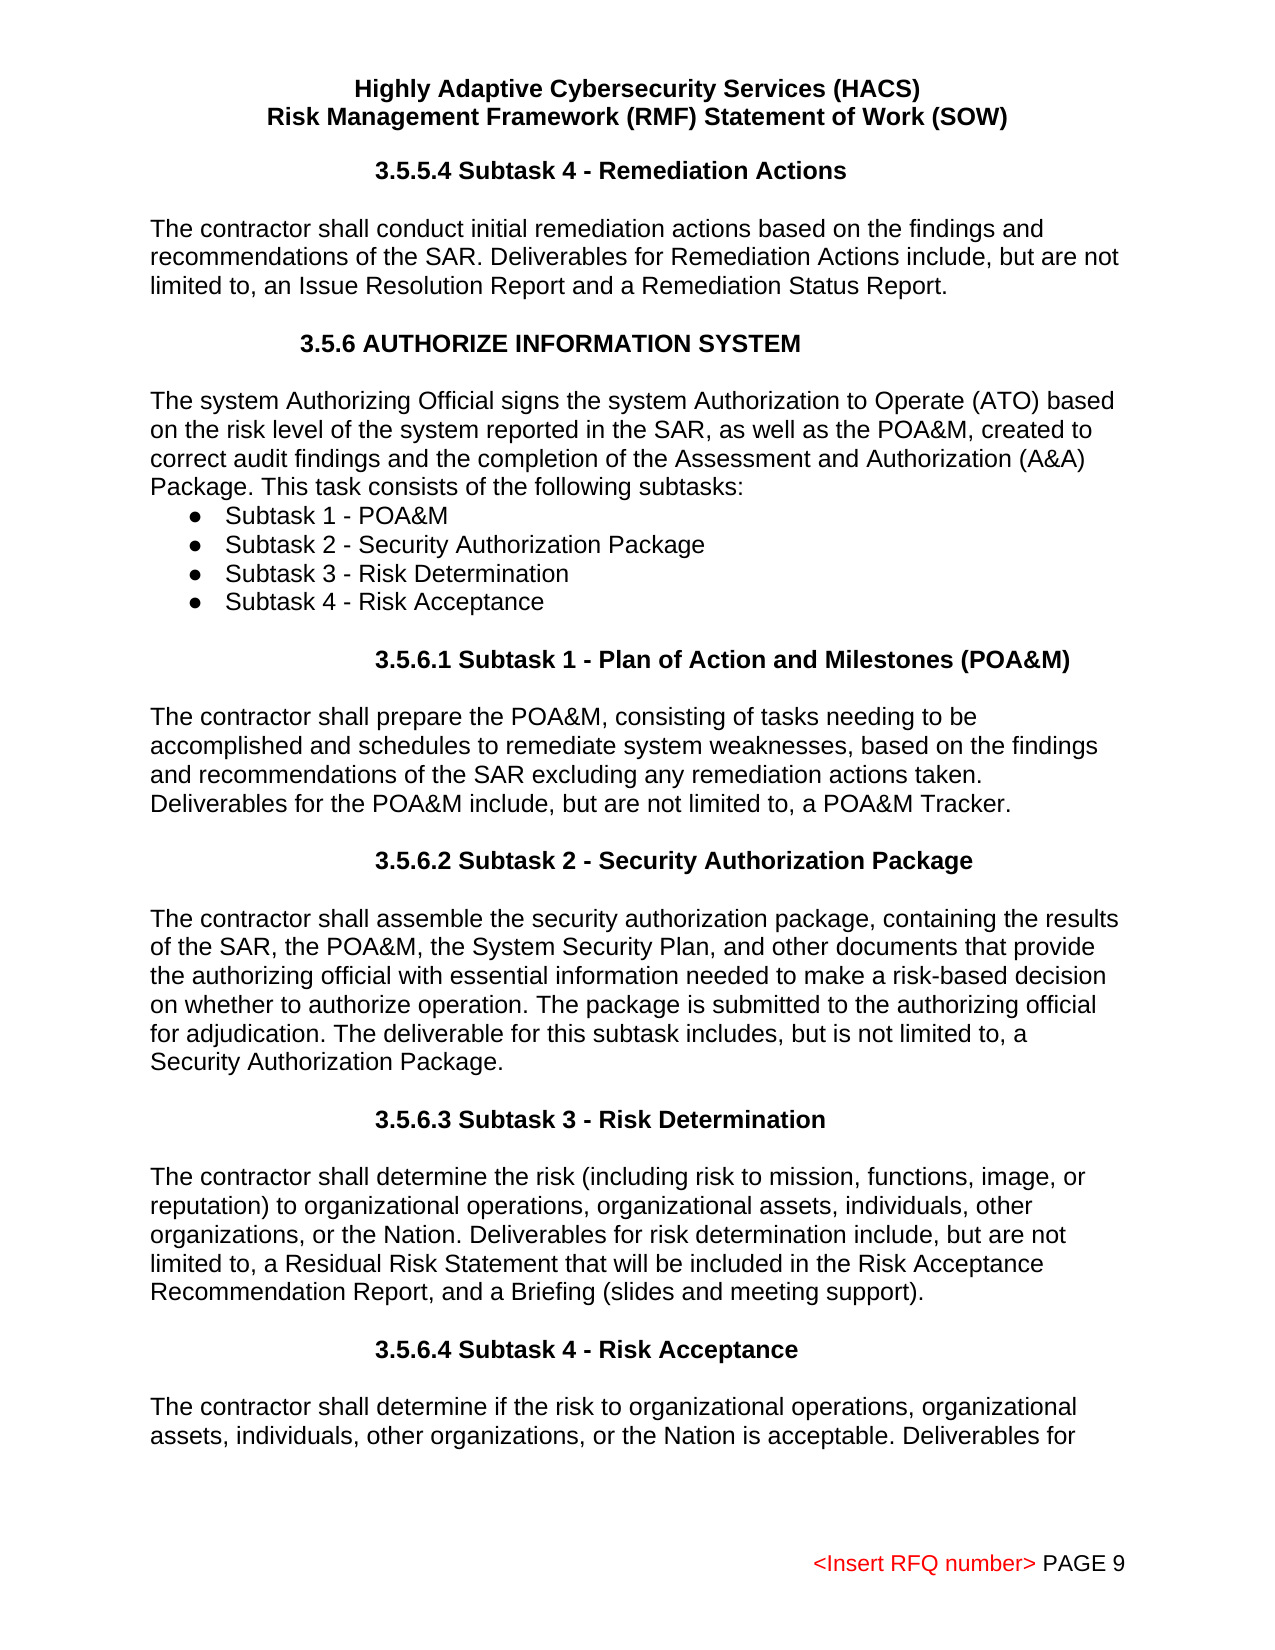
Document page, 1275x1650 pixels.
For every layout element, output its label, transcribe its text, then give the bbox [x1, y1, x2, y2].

subtitle 3.5.6 AUTHORIZE INFORMATION SYSTEM [225, 328, 1125, 357]
list Subtask 3 - Risk Determination [187, 558, 1125, 587]
subtitle 3.5.6.4 Subtask 4 - Risk Acceptance [300, 1335, 1125, 1363]
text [150, 1392, 1125, 1450]
subtitle 3.5.5.4 Subtask 4 - Remediation Actions [300, 156, 1125, 185]
subtitle 3.5.6.1 Subtask 1 - Plan of Action and Milestones (POA&M) [300, 645, 1125, 673]
list Subtask 1 - POA&M [187, 501, 1125, 530]
text The contractor shall determine the risk (including risk to mission, functions, image, or reputation) to organizational operations, organizational assets, individuals, other organizations, or the Nation. Deliverables for risk determination include, but are not limited to, a Residual Risk Statement that will be included in the Risk Acceptance Recommendation Report, and a Briefing (slides and meeting support). [150, 1162, 1125, 1306]
list Subtask 4 - Risk Acceptance [187, 587, 1125, 616]
text The contractor shall assemble the security authorization package, containing the results of the SAR, the POA&M, the System Security Plan, and other documents that provide the authorizing official with essential information needed to make a risk-based decision on whether to authorize operation. The package is submitted to the authorizing official for adjudication. The deliverable for this subtask includes, but is not limited to, a Security Authorization Package. [150, 903, 1125, 1076]
subtitle 3.5.6.3 Subtask 3 - Risk Determination [300, 1105, 1125, 1133]
text The system Authorizing Official signs the system Authorization to Operate (ATO) based on the risk level of the system reported in the SAR, as well as the POA&M, created to correct audit findings and the completion of the Assessment and Authorization (A&A) Package. This task consists of the following subtasks: [150, 386, 1125, 501]
text The contractor shall prepare the POA&M, consisting of tasks needing to be accomplished and schedules to remediate system weaknesses, based on the findings and recommendations of the SAR excluding any remediation actions taken. Deliverables for the POA&M include, but are not limited to, a POA&M Tracker. [150, 702, 1125, 817]
subtitle 3.5.6.2 Subtask 2 - Security Authorization Package [300, 846, 1125, 875]
list Subtask 2 - Security Authorization Package [187, 530, 1125, 558]
text The contractor shall conduct initial remediation actions based on the findings and recommendations of the SAR. Deliverables for Remediation Actions include, but are not limited to, an Issue Resolution Report and a Remediation Status Report. [150, 213, 1125, 300]
